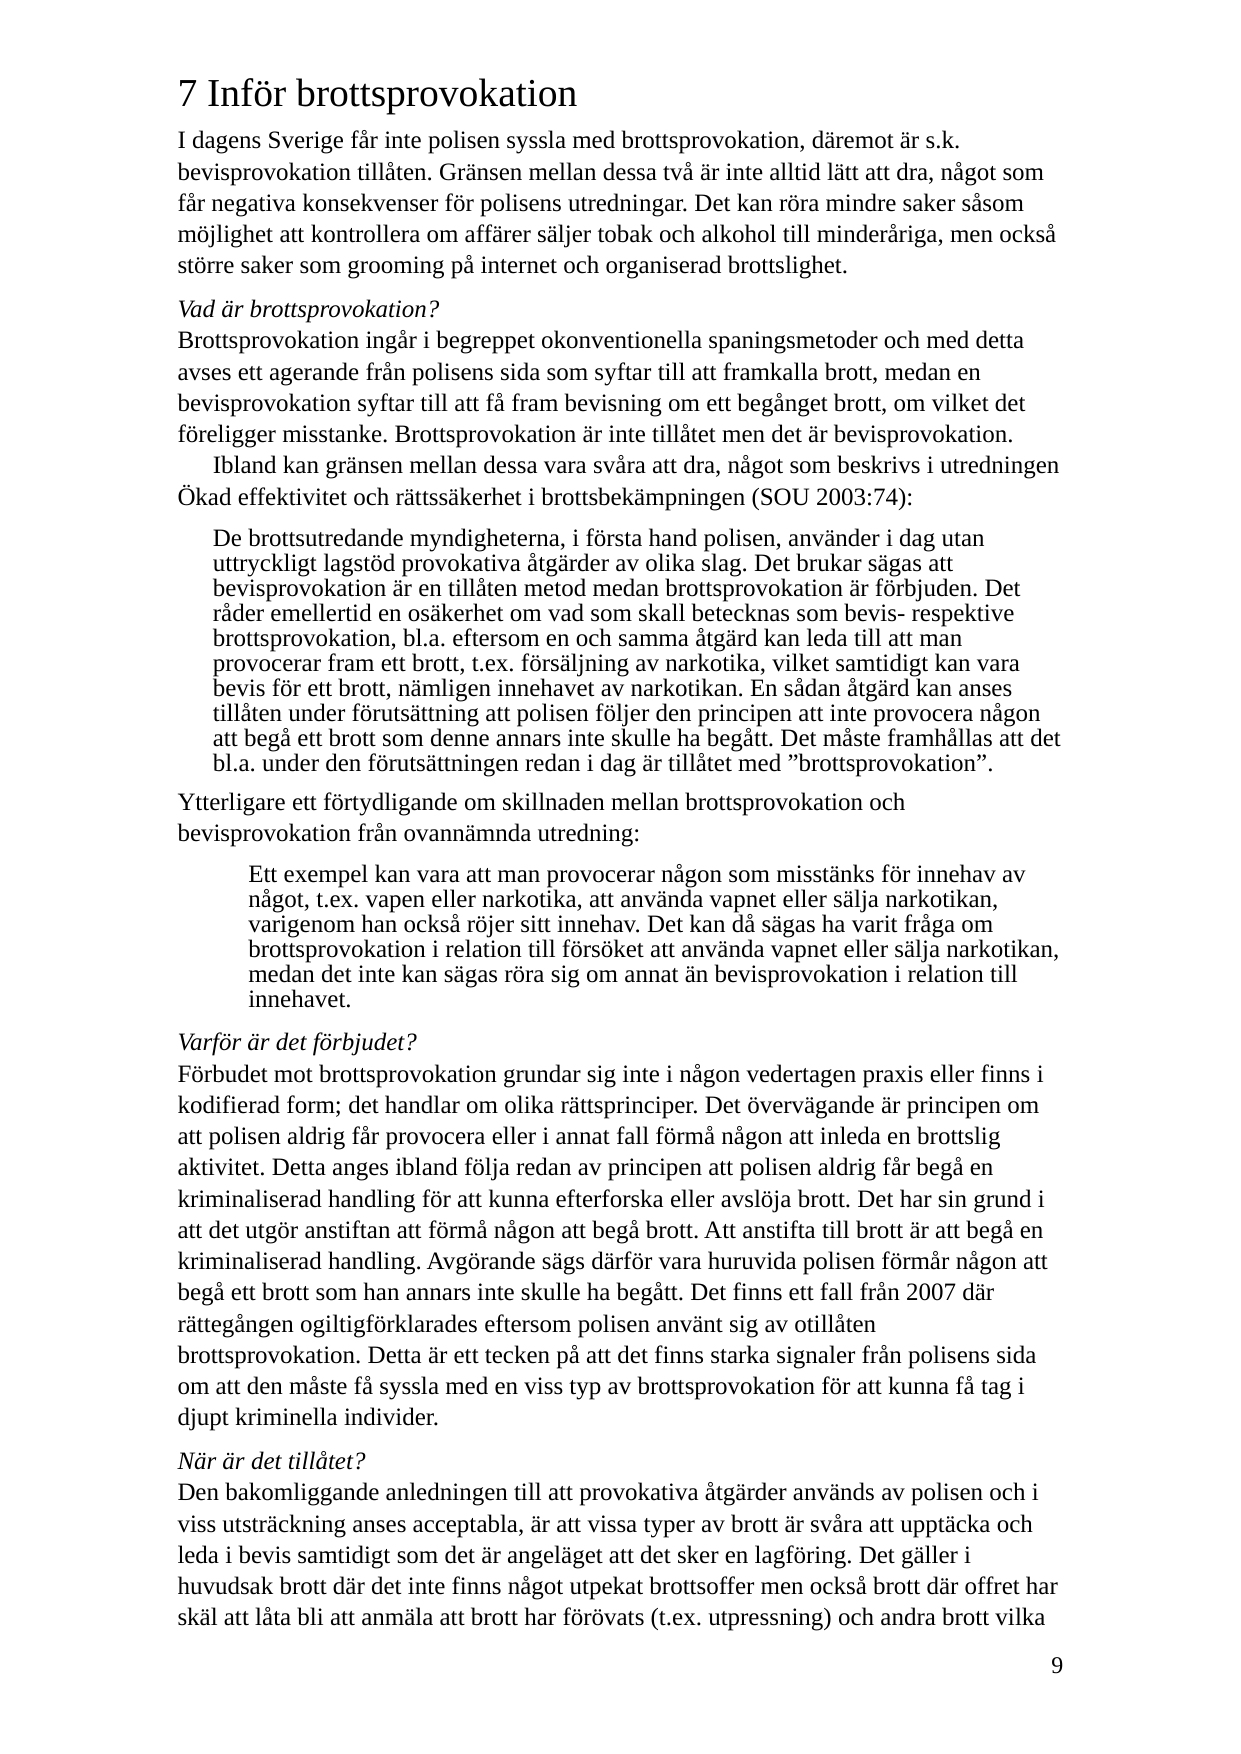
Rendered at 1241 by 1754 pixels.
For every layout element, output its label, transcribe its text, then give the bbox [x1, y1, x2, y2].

text Förbudet mot brottsprovokation grundar sig inte i någon vedertagen praxis eller finns i kodifierad form; det handlar om olika rättsprinciper. Det övervägande är principen om att polisen aldrig får provocera eller i annat fall förmå någon att inleda en brottslig aktivitet. Detta anges ibland följa redan av principen att polisen aldrig får begå en kriminaliserad handling för att kunna efterforska eller avslöja brott. Det har sin grund i att det utgör anstiftan att förmå någon att begå brott. Att anstifta till brott är att begå en kriminaliserad handling. Avgörande sägs därför vara huruvida polisen förmår någon att begå ett brott som han annars inte skulle ha begått. Det finns ett fall från 2007 där rättegången ogiltigförklarades eftersom polisen använt sig av otillåten brottsprovokation. Detta är ett tecken på att det finns starka signaler från polisens sida om att den måste få syssla med en viss typ av brottsprovokation för att kunna få tag i djupt kriminella individer. [177, 1056, 1063, 1431]
text Vad är brottsprovokation? [177, 292, 1063, 323]
text Ibland kan gränsen mellan dessa vara svåra att dra, något som beskrivs i utredningen Ökad effektivitet och rättssäkerhet i brottsbekämpningen (SOU 2003:74): [177, 448, 1063, 510]
text Ytterligare ett förtydligande om skillnaden mellan brottsprovokation och bevisprovokation från ovannämnda utredning: [177, 784, 1063, 847]
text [177, 1475, 1063, 1631]
text Brottsprovokation ingår i begreppet okonventionella spaningsmetoder och med detta avses ett agerande från polisens sida som syftar till att framkalla brott, medan en bevisprovokation syftar till att få fram bevisning om ett begånget brott, om vilket det föreligger misstanke. Brottsprovokation är inte tillåtet men det är bevisprovokation. [177, 323, 1063, 448]
text De brottsutredande myndigheterna, i första hand polisen, använder i dag utan uttryckligt lagstöd provokativa åtgärder av olika slag. Det brukar sägas att bevisprovokation är en tillåten metod medan brottsprovokation är förbjuden. Det råder emellertid en osäkerhet om vad som skall betecknas som bevis- respektive brottsprovokation, bl.a. eftersom en och samma åtgärd kan leda till att man provocerar fram ett brott, t.ex. försäljning av narkotika, vilket samtidigt kan vara bevis för ett brott, nämligen innehavet av narkotikan. En sådan åtgärd kan anses tillåten under förutsättning att polisen följer den principen att inte provocera någon att begå ett brott som denne annars inte skulle ha begått. Det måste framhållas att det bl.a. under den förutsättningen redan i dag är tillåtet med ”brottsprovokation”. [213, 526, 1063, 776]
text I dagens Sverige får inte polisen syssla med brottsprovokation, däremot är s.k. bevisprovokation tillåten. Gränsen mellan dessa två är inte alltid lätt att dra, något som får negativa konsekvenser för polisens utredningar. Det kan röra mindre saker såsom möjlighet att kontrollera om affärer säljer tobak och alkohol till minderåriga, men också större saker som grooming på internet och organiserad brottslighet. [177, 123, 1063, 279]
text Ett exempel kan vara att man provocerar någon som misstänks för innehav av något, t.ex. vapen eller narkotika, att använda vapnet eller sälja narkotikan, varigenom han också röjer sitt innehav. Det kan då sägas ha varit fråga om brottsprovokation i relation till försöket att använda vapnet eller sälja narkotikan, medan det inte kan sägas röra sig om annat än bevisprovokation i relation till innehavet. [248, 862, 1063, 1012]
text När är det tillåtet? [177, 1444, 1063, 1475]
text Varför är det förbjudet? [177, 1025, 1063, 1056]
subtitle 7 Inför brottsprovokation [177, 74, 1063, 114]
